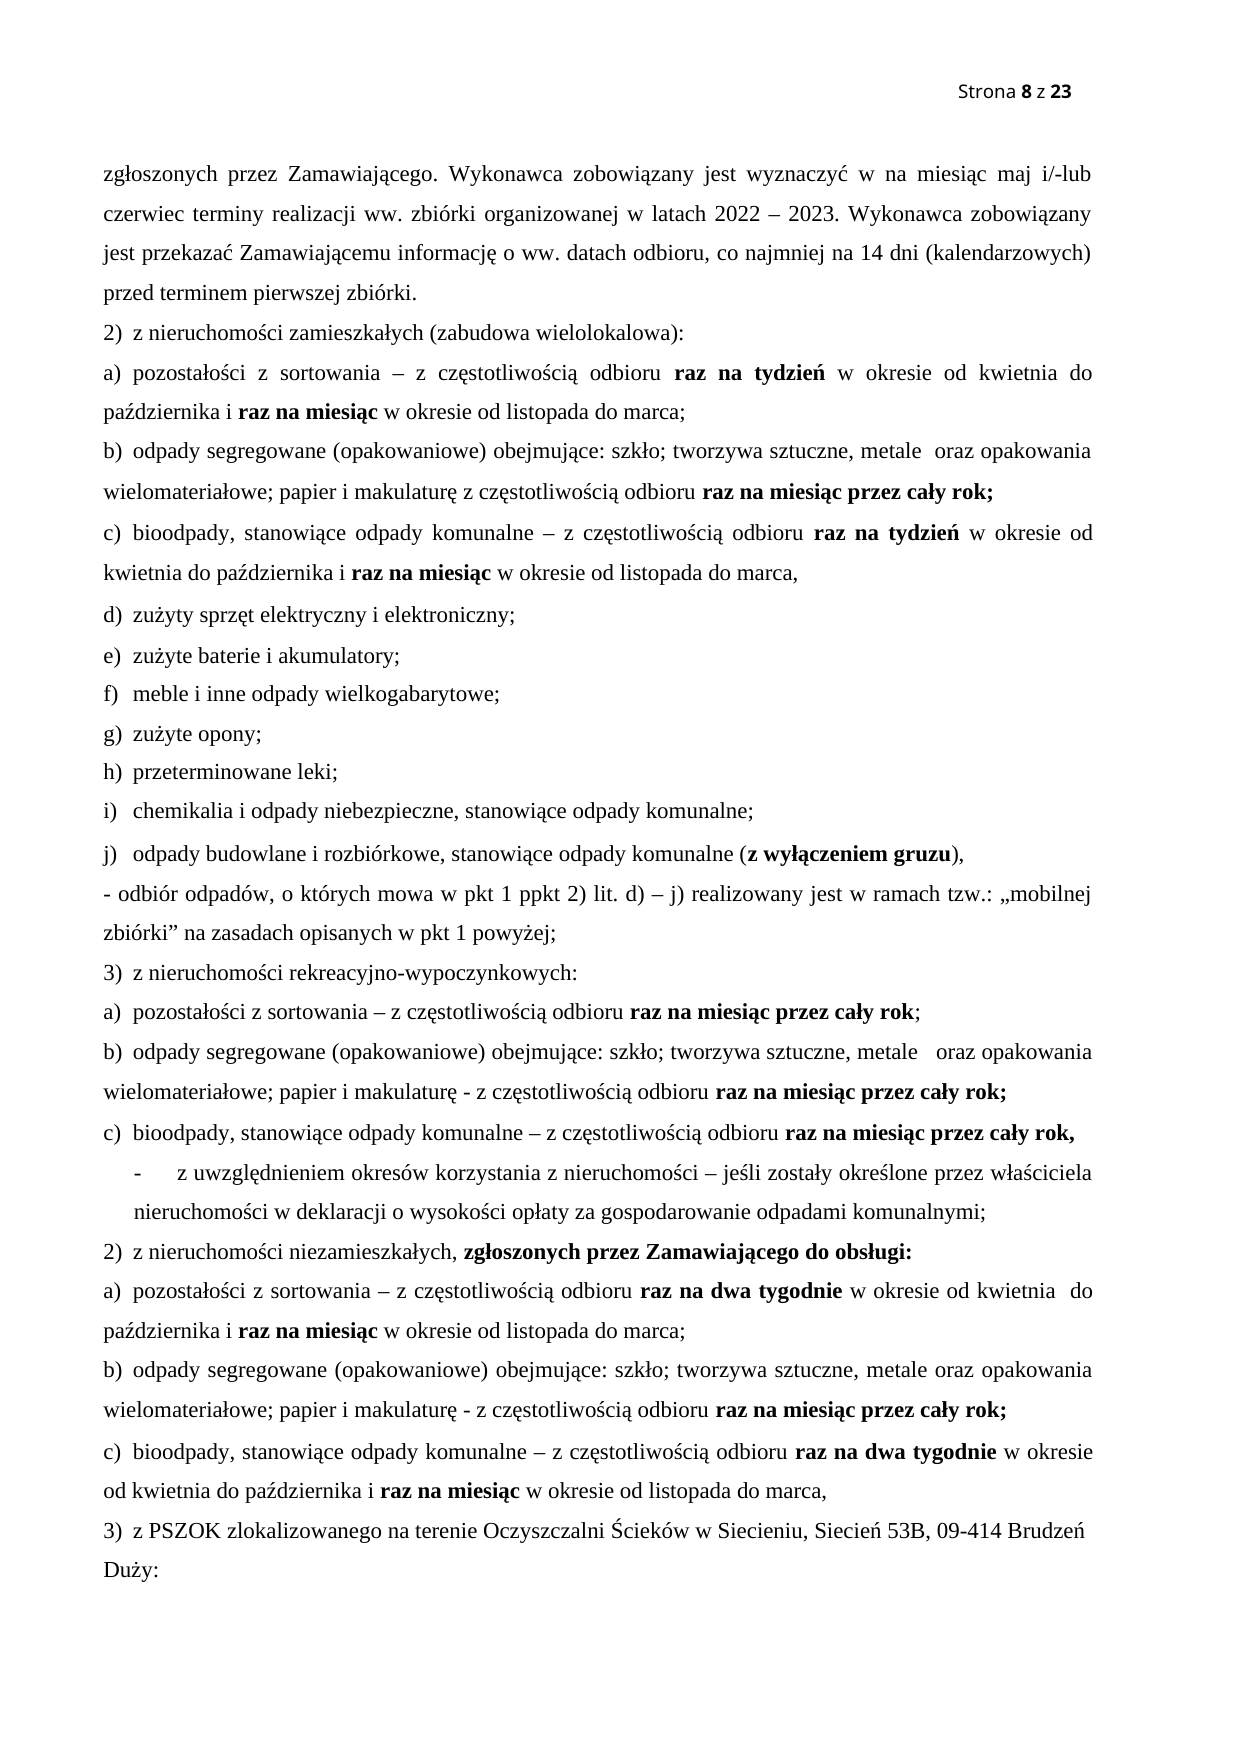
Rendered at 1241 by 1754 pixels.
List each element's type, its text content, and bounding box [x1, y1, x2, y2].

list bioodpady, stanowiące odpady komunalne – z częstotliwością odbioru raz na dwa tygodnie w okresie od kwietnia do października i raz na miesiąc w okresie od listopada do marca, [103, 1438, 1093, 1504]
list zużyty sprzęt elektryczny i elektroniczny; [103, 601, 1093, 627]
text - odbiór odpadów, o których mowa w pkt 1 ppkt 2) lit. d) – j) realizowany jest w ramach tzw.: „mobilnej zbiórki” na zasadach opisanych w pkt 1 powyżej; [103, 880, 1093, 946]
list z uwzględnieniem okresów korzystania z nieruchomości – jeśli zostały określone przez właściciela nieruchomości w deklaracji o wysokości opłaty za gospodarowanie odpadami komunalnymi; [133, 1159, 1093, 1225]
list odpady segregowane (opakowaniowe) obejmujące: szkło; tworzywa sztuczne, metale oraz opakowania wielomateriałowe; papier i makulaturę z częstotliwością odbioru raz na miesiąc przez cały rok; [103, 437, 1093, 504]
list pozostałości z sortowania – z częstotliwością odbioru raz na dwa tygodnie w okresie od kwietnia do października i raz na miesiąc w okresie od listopada do marca; [103, 1277, 1093, 1343]
list odpady budowlane i rozbiórkowe, stanowiące odpady komunalne (z wyłączeniem gruzu), [103, 840, 1093, 867]
list zużyte baterie i akumulatory; [103, 642, 1093, 669]
list z nieruchomości rekreacyjno-wypoczynkowych: [103, 959, 1086, 985]
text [103, 160, 1093, 305]
list odpady segregowane (opakowaniowe) obejmujące: szkło; tworzywa sztuczne, metale oraz opakowania wielomateriałowe; papier i makulaturę - z częstotliwością odbioru raz na miesiąc przez cały rok; [103, 1356, 1093, 1423]
list z nieruchomości niezamieszkałych, zgłoszonych przez Zamawiającego do obsługi: [103, 1238, 1086, 1264]
list bioodpady, stanowiące odpady komunalne – z częstotliwością odbioru raz na tydzień w okresie od kwietnia do października i raz na miesiąc w okresie od listopada do marca, [103, 519, 1093, 586]
list pozostałości z sortowania – z częstotliwością odbioru raz na miesiąc przez cały rok; [103, 998, 1093, 1024]
list odpady segregowane (opakowaniowe) obejmujące: szkło; tworzywa sztuczne, metale oraz opakowania wielomateriałowe; papier i makulaturę - z częstotliwością odbioru raz na miesiąc przez cały rok; [103, 1038, 1093, 1104]
list z PSZOK zlokalizowanego na terenie Oczyszczalni Ścieków w Siecieniu, Siecień 53B, 09-414 Brudzeń Duży: [103, 1517, 1086, 1583]
list z nieruchomości zamieszkałych (zabudowa wielolokalowa): [103, 319, 1086, 345]
list pozostałości z sortowania – z częstotliwością odbioru raz na tydzień w okresie od kwietnia do października i raz na miesiąc w okresie od listopada do marca; [103, 358, 1093, 424]
list przeterminowane leki; [103, 758, 1093, 784]
list zużyte opony; [103, 720, 1093, 747]
list chemikalia i odpady niebezpieczne, stanowiące odpady komunalne; [103, 797, 1093, 824]
list meble i inne odpady wielkogabarytowe; [103, 680, 1093, 707]
list bioodpady, stanowiące odpady komunalne – z częstotliwością odbioru raz na miesiąc przez cały rok, [103, 1119, 1093, 1146]
